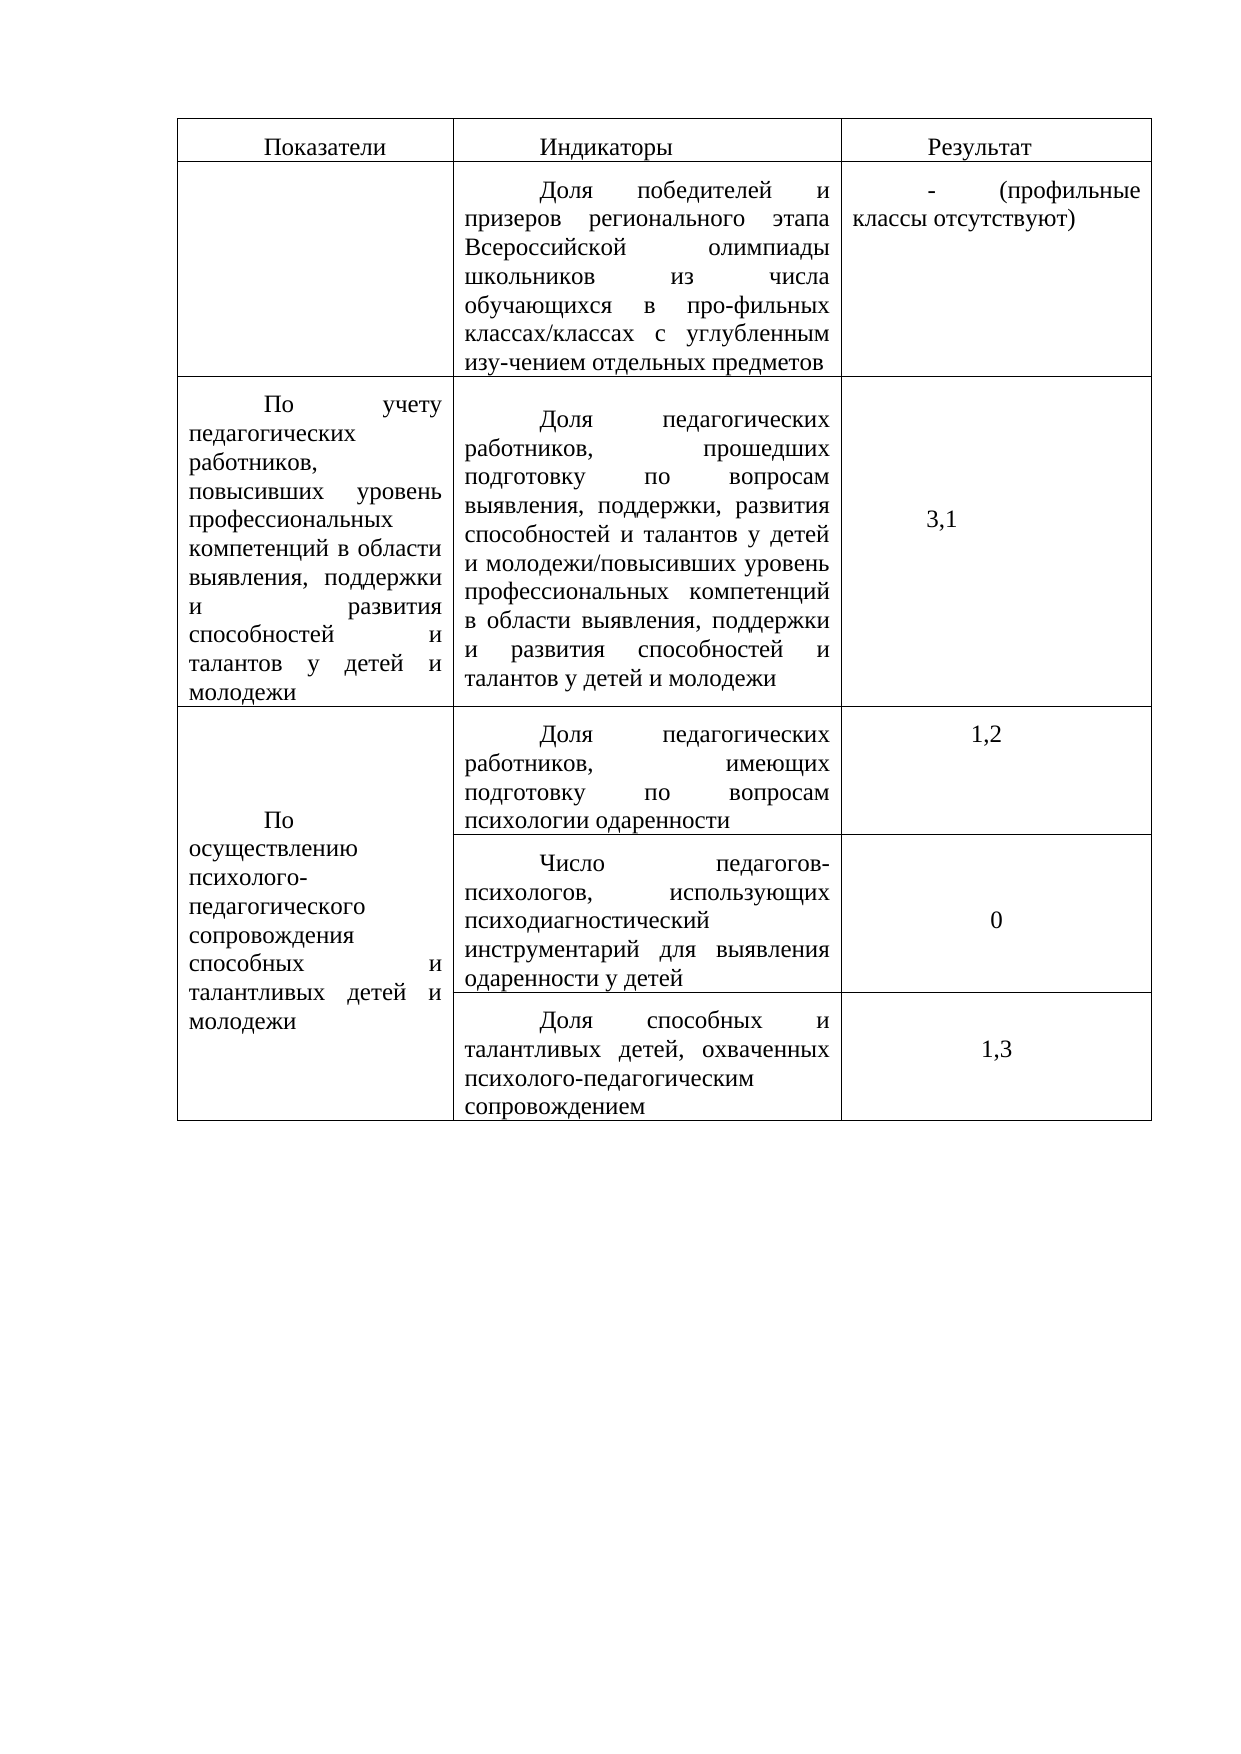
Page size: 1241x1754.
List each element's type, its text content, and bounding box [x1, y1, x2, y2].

table_header Индикаторы [454, 119, 841, 161]
table_cell 3,1 [842, 377, 1151, 706]
table_cell Доля педагогических работников, прошедших подготовку по вопросам выявления, поддержки, развития способностей и талантов у детей и молодежи/повысивших уровень профессиональных компетенций в области выявления, поддержки и развития способностей и талантов у детей и молодежи [454, 377, 841, 706]
table_cell Доля победителей и призеров регионального этапа Всероссийской олимпиады школьников из числа обучающихся в про-фильных классах/классах с углубленным изу-чением отдельных предметов [454, 162, 841, 376]
table_cell - (профильные классы отсутствуют) [842, 162, 1151, 376]
table_header Показатели [178, 119, 453, 161]
table_cell По учету педагогических работников, повысивших уровень профессиональных компетенций в области выявления, поддержки и развития способностей и талантов у детей и молодежи [178, 377, 453, 706]
table_cell Доля способных и талантливых детей, охваченных психолого-педагогическим сопровождением [454, 993, 841, 1120]
table_cell Доля педагогических работников, имеющих подготовку по вопросам психологии одаренности [454, 707, 841, 834]
table_cell По осуществлению психолого-педагогического сопровождения способных и талантливых детей и молодежи [178, 707, 453, 1120]
table_header Результат [842, 119, 1151, 161]
table_cell 1,3 [842, 993, 1151, 1120]
table_cell 0 [842, 835, 1151, 992]
table_cell Число педагогов-психологов, использующих психодиагностический инструментарий для выявления одаренности у детей [454, 835, 841, 992]
table_cell 1,2 [842, 707, 1151, 834]
